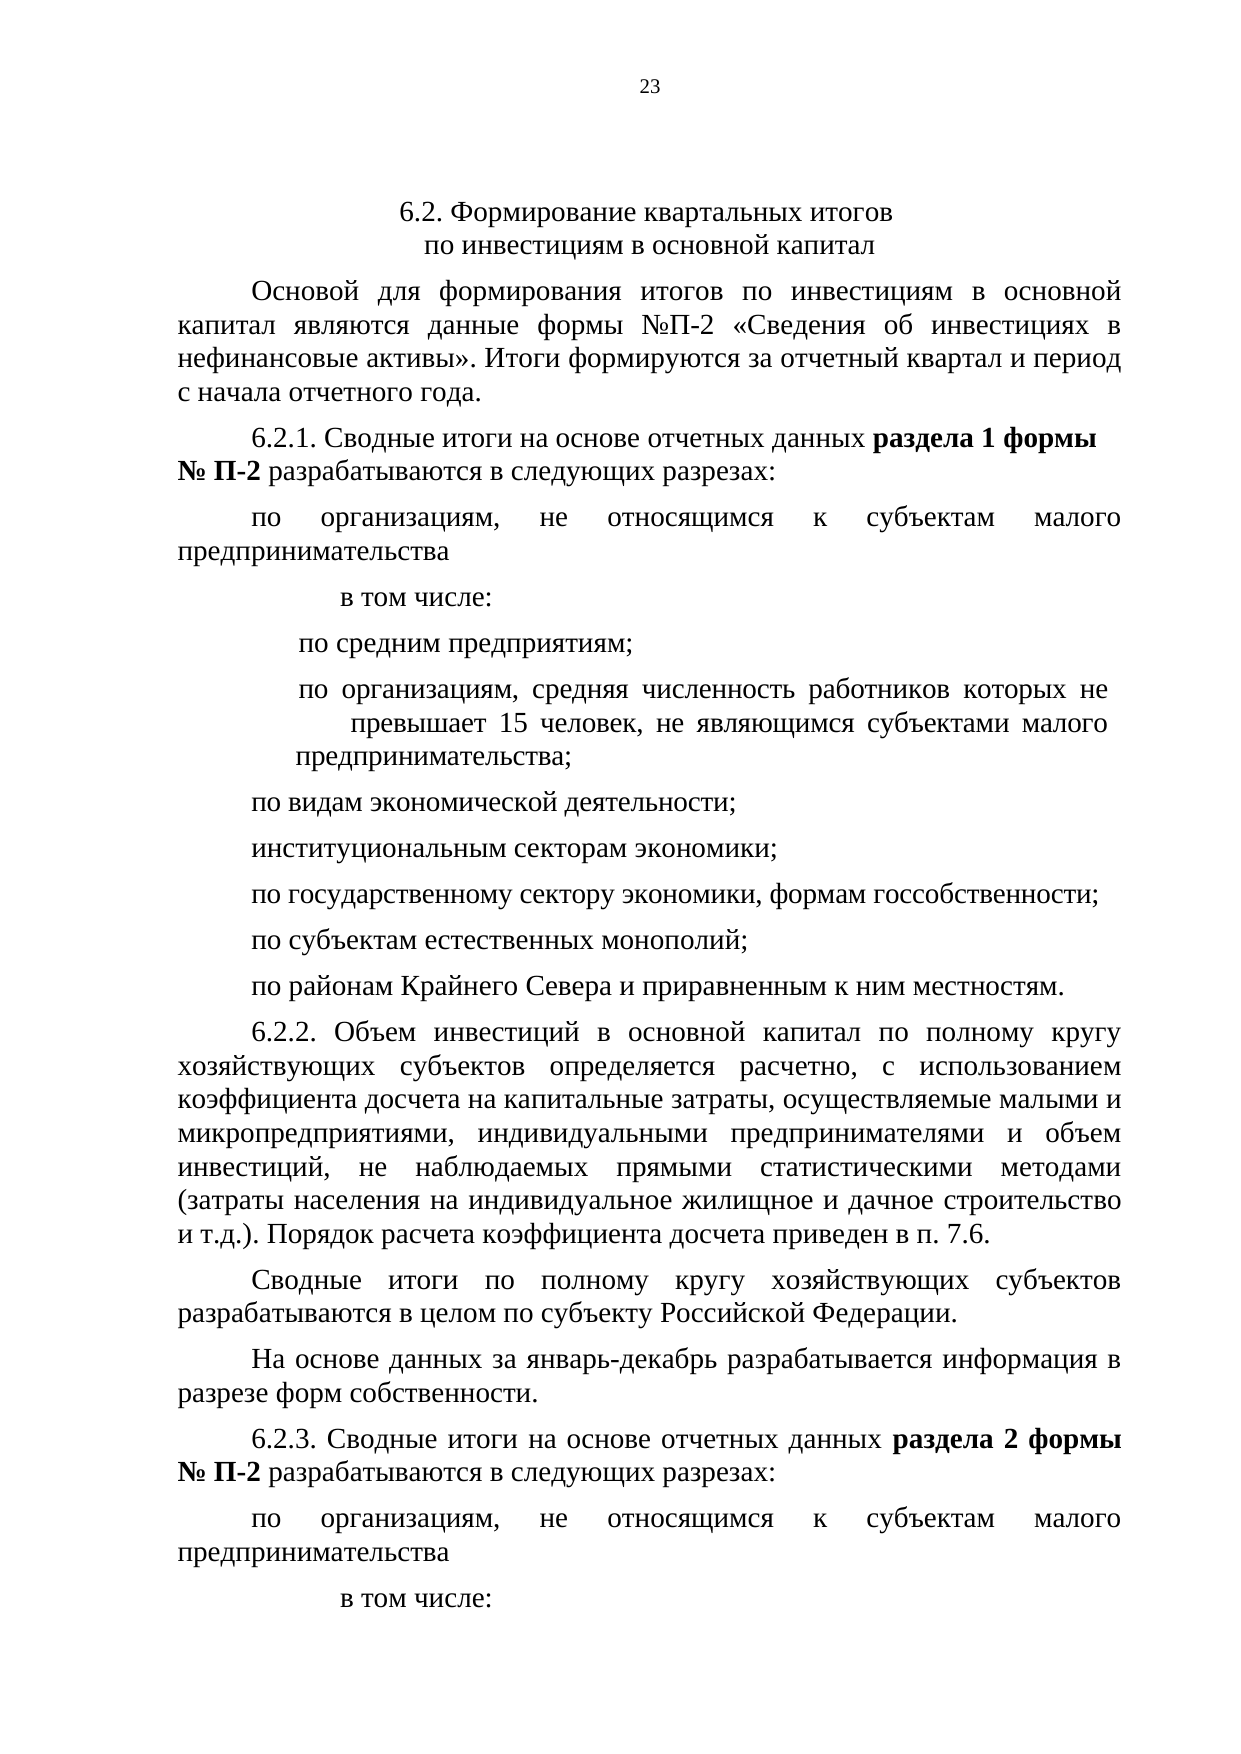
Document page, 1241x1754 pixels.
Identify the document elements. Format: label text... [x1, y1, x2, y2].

text по организациям, не относящимся к субъектам малого предпринимательства [177, 499, 1122, 567]
text 6.2.2. Объем инвестиций в основной капитал по полному кругу хозяйствующих субъектов определяется расчетно, с использованием коэффициента досчета на капитальные затраты, осуществляемые малыми и микропредприятиями, индивидуальными предпринимателями и объем инвестиций, не наблюдаемых прямыми статистическими методами (затраты населения на индивидуальное жилищное и дачное строительство и т.д.). Порядок расчета коэффициента досчета приведен в п. 7.6. [177, 1014, 1122, 1249]
text по субъектам естественных монополий; [177, 922, 1122, 956]
text по средним предприятиям; [224, 625, 1122, 659]
text в том числе: [266, 579, 1122, 613]
text по организациям, средняя численность работников которых не превышает 15 человек, не являющимся субъектами малого предпринимательства; [224, 671, 1122, 772]
text Основой для формирования итогов по инвестициям в основной капитал являются данные формы №П-2 «Сведения об инвестициях в нефинансовые активы». Итоги формируются за отчетный квартал и период с начала отчетного года. [177, 273, 1122, 407]
text 6.2.3. Сводные итоги на основе отчетных данных раздела 2 формы № П-2 разрабатываются в следующих разрезах: [177, 1421, 1122, 1488]
text по районам Крайнего Севера и приравненным к ним местностям. [177, 968, 1122, 1002]
text по организациям, не относящимся к субъектам малого предпринимательства [177, 1501, 1122, 1568]
text 6.2. Формирование квартальных итогов по инвестициям в основной капитал [177, 194, 1122, 261]
text в том числе: [266, 1580, 1122, 1614]
text по видам экономической деятельности; [177, 784, 1122, 818]
text Сводные итоги по полному кругу хозяйствующих субъектов разрабатываются в целом по субъекту Российской Федерации. [177, 1262, 1122, 1329]
text На основе данных за январь-декабрь разрабатывается информация в разрезе форм собственности. [177, 1341, 1122, 1408]
text институциональным секторам экономики; [177, 830, 1122, 864]
text 6.2.1. Сводные итоги на основе отчетных данных раздела 1 формы № П-2 разрабатываются в следующих разрезах: [177, 420, 1122, 487]
text по государственному сектору экономики, формам госсобственности; [177, 876, 1122, 910]
